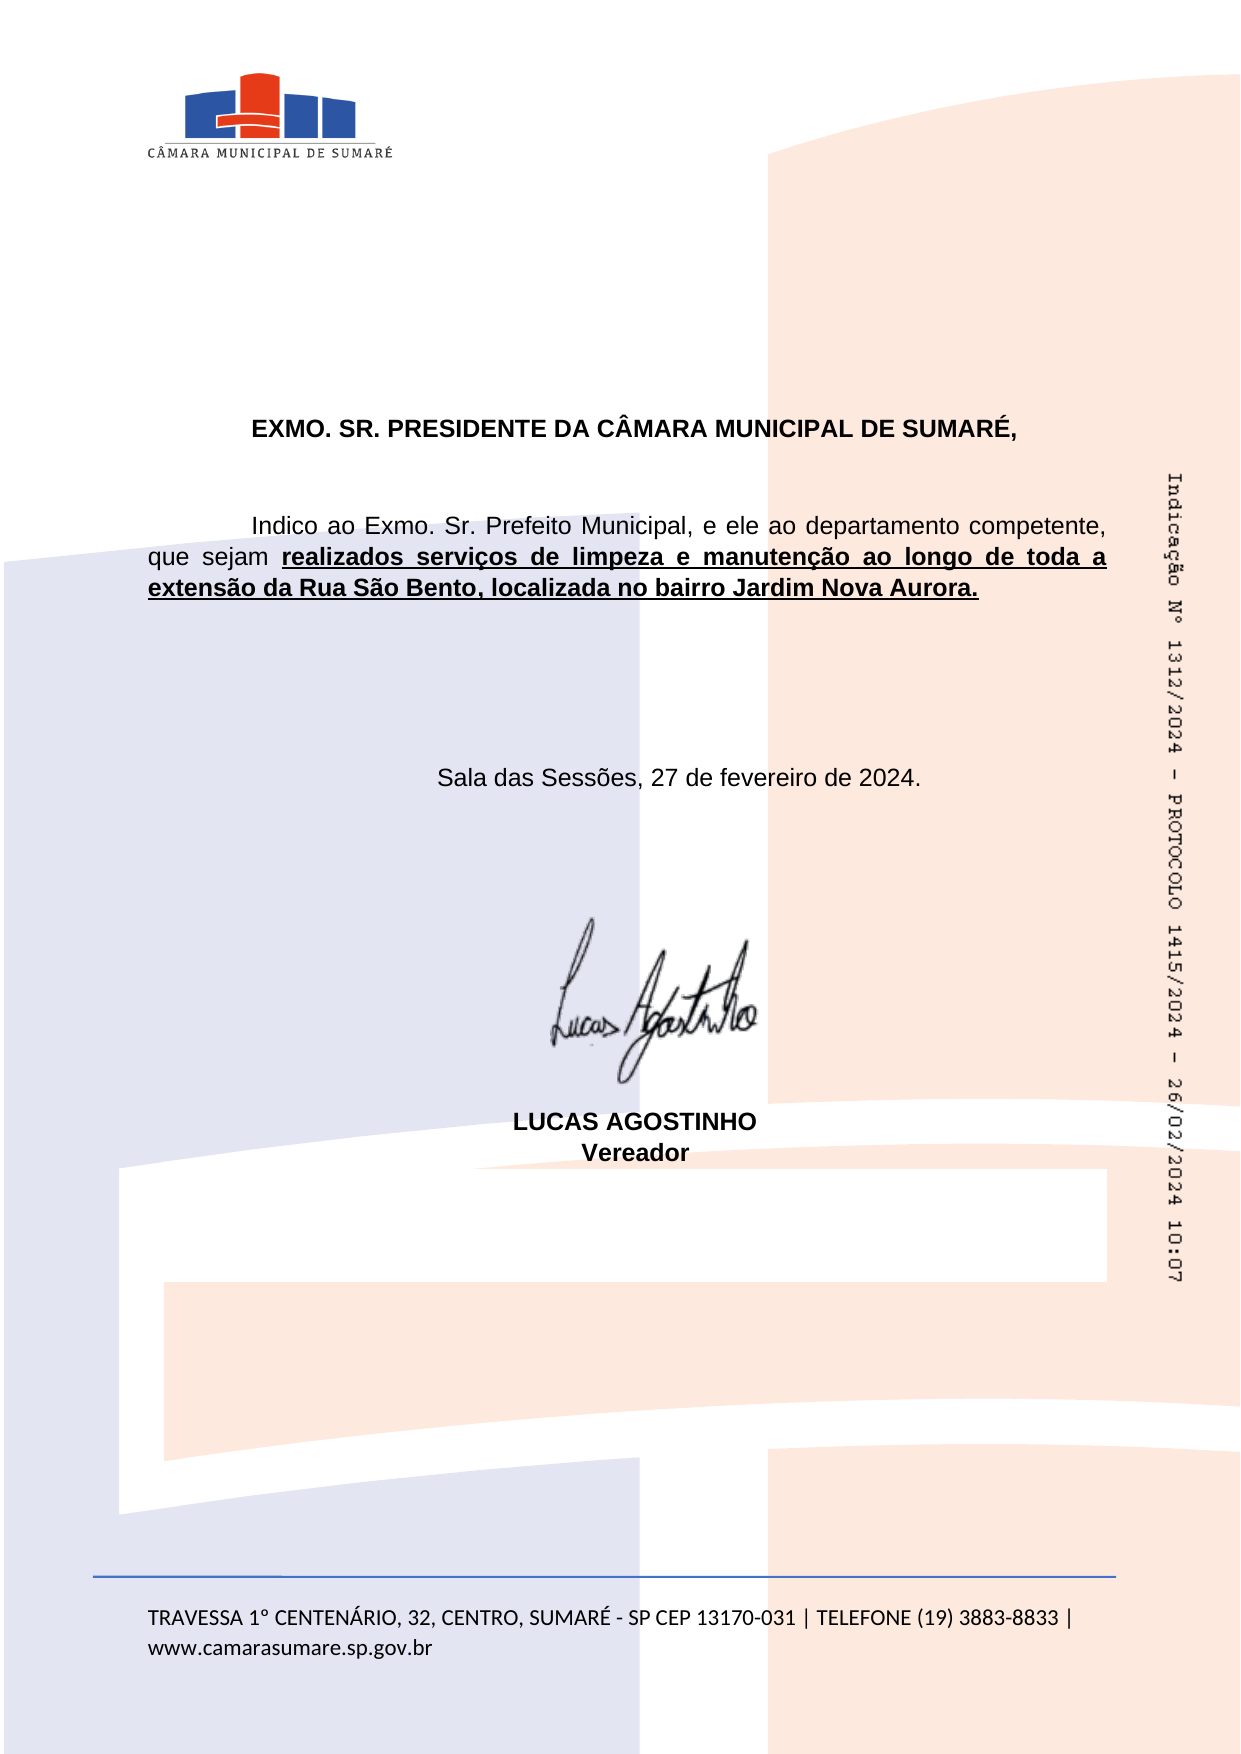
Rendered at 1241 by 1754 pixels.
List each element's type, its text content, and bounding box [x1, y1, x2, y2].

picture [505, 906, 809, 1089]
text Indico ao Exmo. Sr. Prefeito Municipal, e ele ao departamento competente, que sejam realizados serviços de limpeza e manutenção ao longo de toda a extensão da Rua São Bento, localizada no bairro Jardim Nova Aurora. [148, 511, 1107, 602]
text LUCAS AGOSTINHO [177, 1107, 1107, 1136]
text EXMO. SR. PRESIDENTE DA CÂMARA MUNICIPAL DE SUMARÉ, [177, 414, 1107, 443]
text Vereador [177, 1138, 1107, 1167]
text Sala das Sessões, 27 de fevereiro de 2024. [177, 763, 1107, 792]
picture [147, 73, 394, 160]
picture [1142, 468, 1205, 1286]
